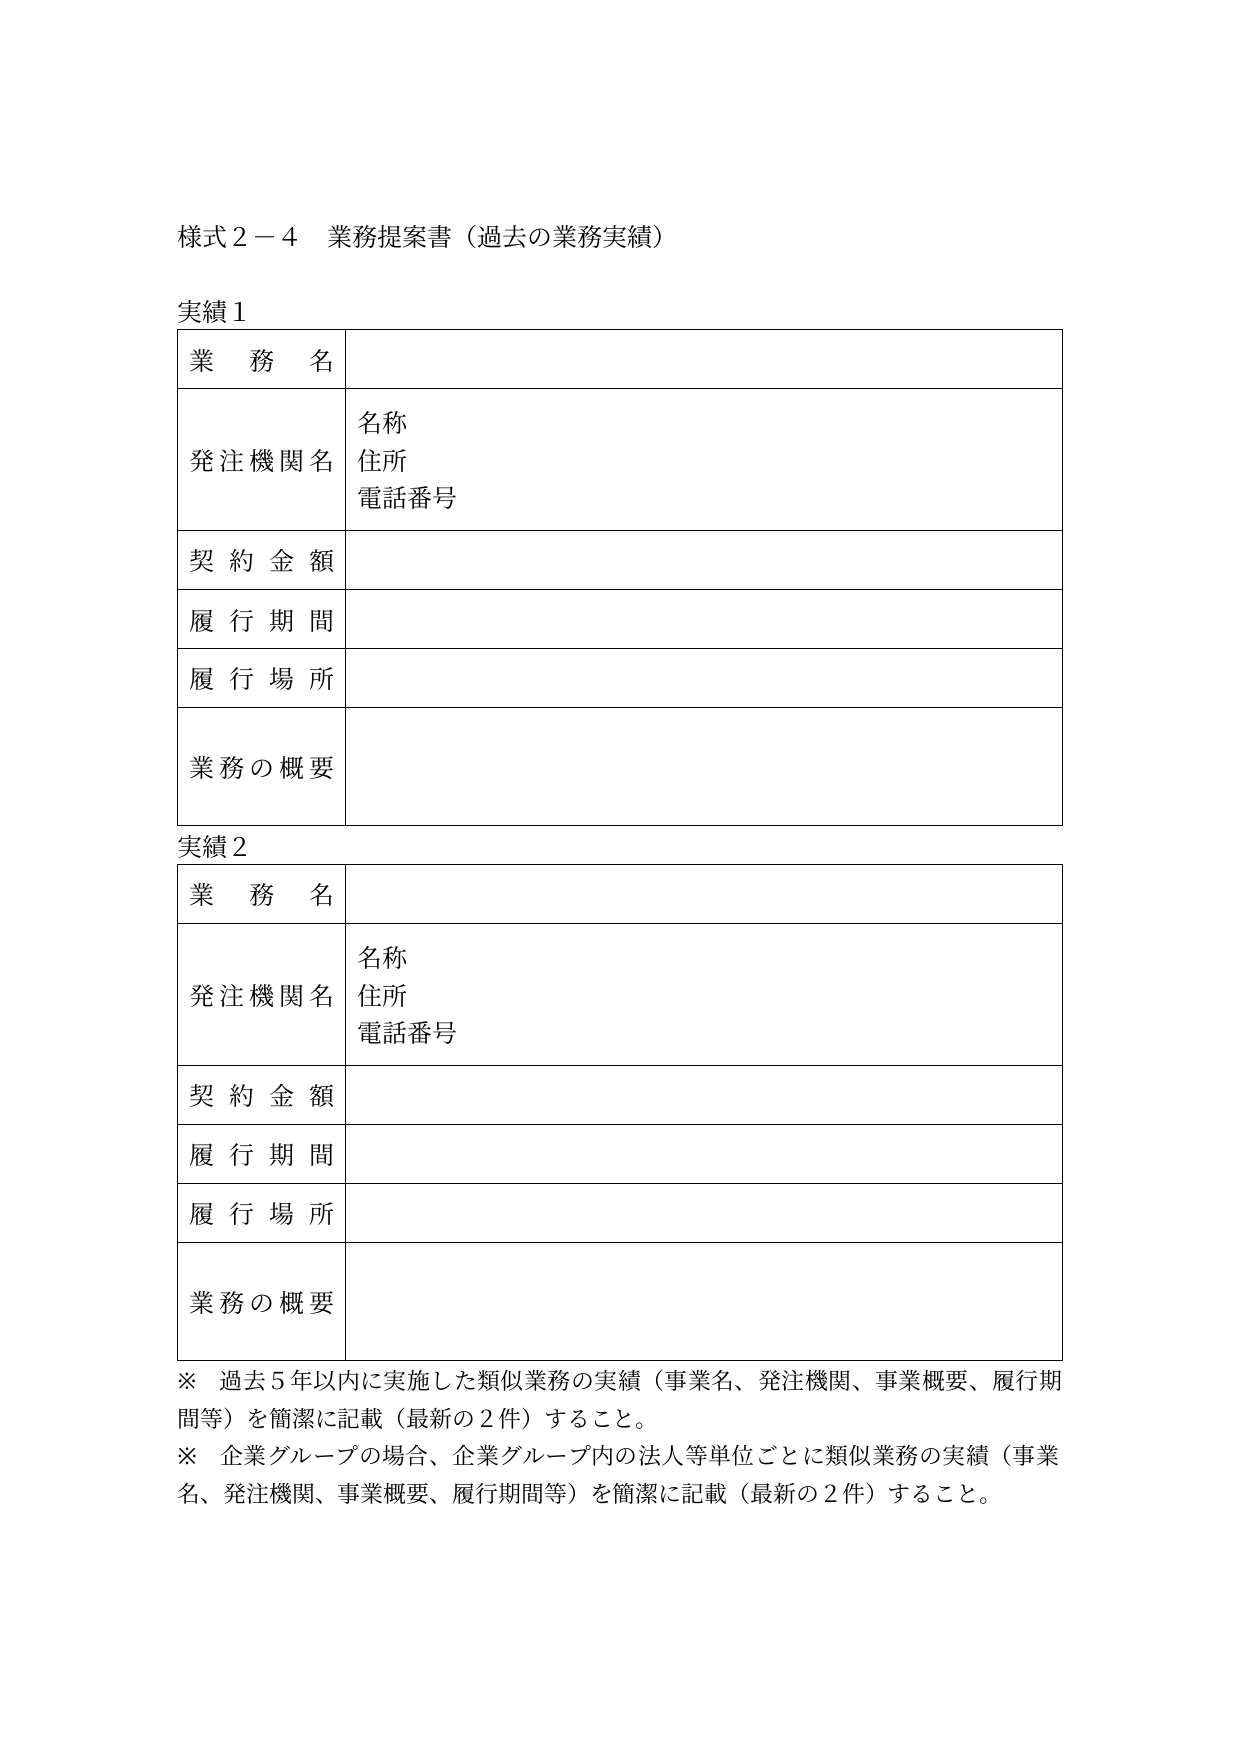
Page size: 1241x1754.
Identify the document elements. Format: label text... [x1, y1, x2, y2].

table_cell 履行場所 [178, 649, 345, 707]
table_header [346, 330, 1062, 388]
table_cell 名称 住所 電話番号 [346, 389, 1062, 530]
table_cell 発注機関名 [178, 389, 345, 530]
table_cell 名称 住所 電話番号 [346, 924, 1062, 1065]
text 実績２ [177, 826, 1063, 864]
table_cell 契約金額 [178, 531, 345, 589]
table_cell [346, 590, 1062, 648]
table_cell [346, 1125, 1062, 1183]
table_header 業務名 [178, 865, 345, 923]
table_cell [346, 708, 1062, 825]
table_cell 契約金額 [178, 1066, 345, 1124]
text 実績１ [177, 292, 1063, 329]
text 様式２－４ 業務提案書（過去の業務実績） [177, 217, 1063, 254]
table_cell 発注機関名 [178, 924, 345, 1065]
table_cell 履行場所 [178, 1184, 345, 1242]
table_cell [346, 531, 1062, 589]
text ※ 企業グループの場合、企業グループ内の法人等単位ごとに類似業務の実績（事業名、発注機関、事業概要、履行期間等）を簡潔に記載（最新の２件）すること。 [177, 1436, 1063, 1511]
table_header [346, 865, 1062, 923]
table_cell 履行期間 [178, 590, 345, 648]
table_cell 履行期間 [178, 1125, 345, 1183]
table_cell 業務の概要 [178, 708, 345, 825]
text ※ 過去５年以内に実施した類似業務の実績（事業名、発注機関、事業概要、履行期間等）を簡潔に記載（最新の２件）すること。 [177, 1361, 1063, 1436]
table_cell 業務の概要 [178, 1243, 345, 1360]
table_cell [346, 1066, 1062, 1124]
table_cell [346, 1243, 1062, 1360]
table_cell [346, 649, 1062, 707]
table_cell [346, 1184, 1062, 1242]
table_header 業務名 [178, 330, 345, 388]
